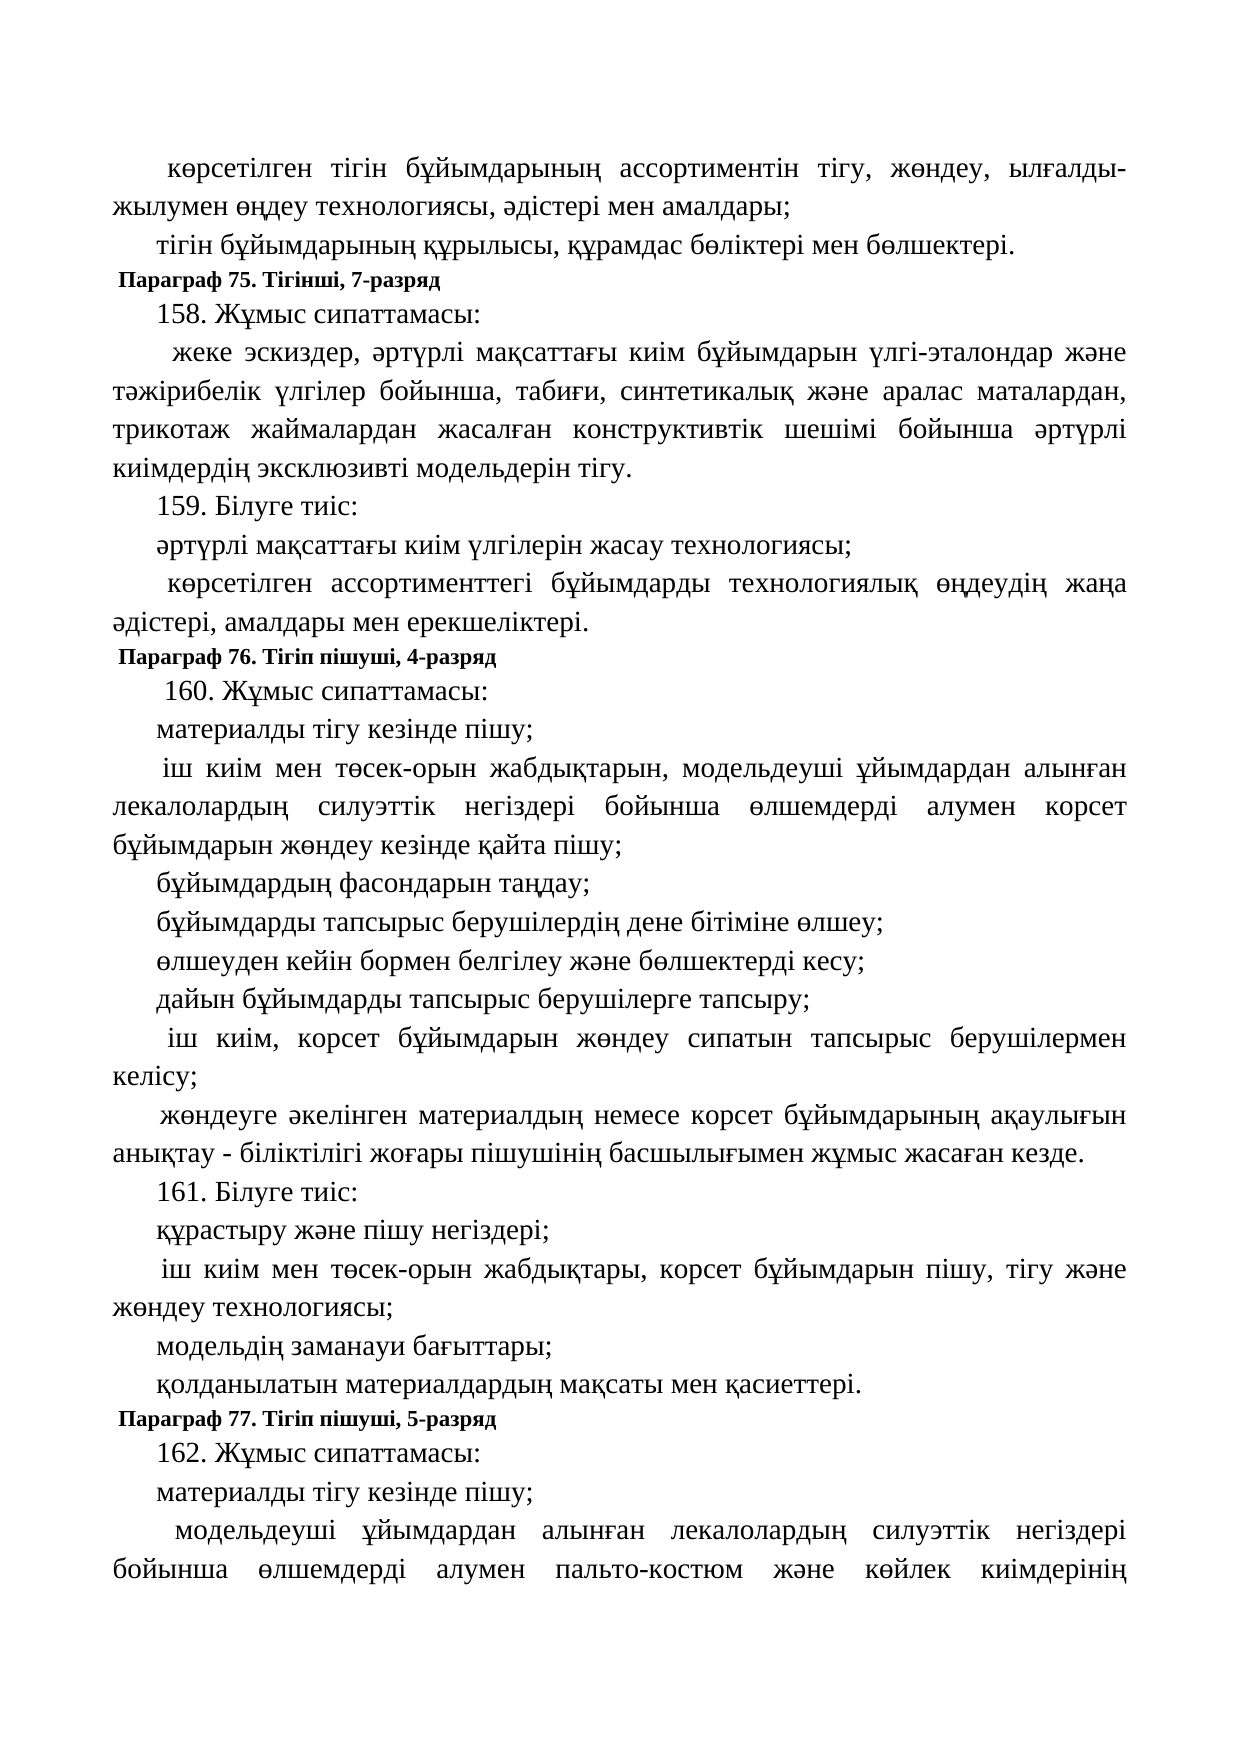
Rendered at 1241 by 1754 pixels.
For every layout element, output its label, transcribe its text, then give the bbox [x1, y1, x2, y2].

text іш киім мен төсек-орын жабдықтары, корсет бұйымдарын пішу, тігу және жөндеу технологиясы; [112, 1251, 1128, 1323]
text Параграф 77. Тігіп пішуші, 5-разряд [112, 1405, 1128, 1432]
text жөндеуге әкелінген материалдың немесе корсет бұйымдарының ақаулығын анықтау - біліктілігі жоғары пішушінің басшылығымен жұмыс жасаған кезде. [112, 1097, 1128, 1169]
text құрастыру және пішу негіздері; [112, 1212, 1128, 1246]
text көрсетілген ассортименттегі бұйымдарды технологиялық өңдеудің жаңа әдістері, амалдары мен ерекшеліктері. [112, 566, 1128, 638]
text бұйымдарды тапсырыс берушілердің дене бітіміне өлшеу; [112, 904, 1128, 938]
text іш киім мен төсек-орын жабдықтарын, модельдеуші ұйымдардан алынған лекалолардың силуэттік негіздері бойынша өлшемдерді алумен корсет бұйымдарын жөндеу кезінде қайта пішу; [112, 750, 1128, 861]
text тігін бұйымдарының құрылысы, құрамдас бөліктері мен бөлшектері. [112, 227, 1128, 261]
text 162. Жұмыс сипаттамасы: [112, 1435, 1128, 1469]
text Параграф 76. Тігіп пішуші, 4-разряд [112, 643, 1128, 669]
text 158. Жұмыс сипаттамасы: [112, 296, 1128, 329]
text Параграф 75. Тігінші, 7-разряд [112, 266, 1128, 292]
text 160. Жұмыс сипаттамасы: [112, 673, 1128, 706]
text дайын бұйымдарды тапсырыс берушілерге тапсыру; [112, 981, 1128, 1015]
text жеке эскиздер, әртүрлі мақсаттағы киім бұйымдарын үлгі-эталондар және тәжірибелік үлгілер бойынша, табиғи, синтетикалық және аралас маталардан, трикотаж жаймалардан жасалған конструктивтік шешімі бойынша әртүрлі киімдердің эксклюзивті модельдерін тігу. [112, 334, 1128, 483]
text қолданылатын материалдардың мақсаты мен қасиеттері. [112, 1367, 1128, 1400]
text әртүрлі мақсаттағы киім үлгілерін жасау технологиясы; [112, 527, 1128, 561]
text 161. Білуге тиіс: [112, 1174, 1128, 1207]
text көрсетілген тігін бұйымдарының ассортиментін тігу, жөндеу, ылғалды-жылумен өңдеу технологиясы, әдістері мен амалдары; [112, 150, 1128, 222]
text 159. Білуге тиіс: [112, 488, 1128, 522]
text материалды тігу кезінде пішу; [112, 1474, 1128, 1507]
text іш киім, корсет бұйымдарын жөндеу сипатын тапсырыс берушілермен келісу; [112, 1020, 1128, 1092]
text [112, 1512, 1128, 1584]
text модельдің заманауи бағыттары; [112, 1328, 1128, 1362]
text бұйымдардың фасондарын таңдау; [112, 866, 1128, 899]
text өлшеуден кейін бормен белгілеу және бөлшектерді кесу; [112, 943, 1128, 976]
text материалды тігу кезінде пішу; [112, 711, 1128, 745]
